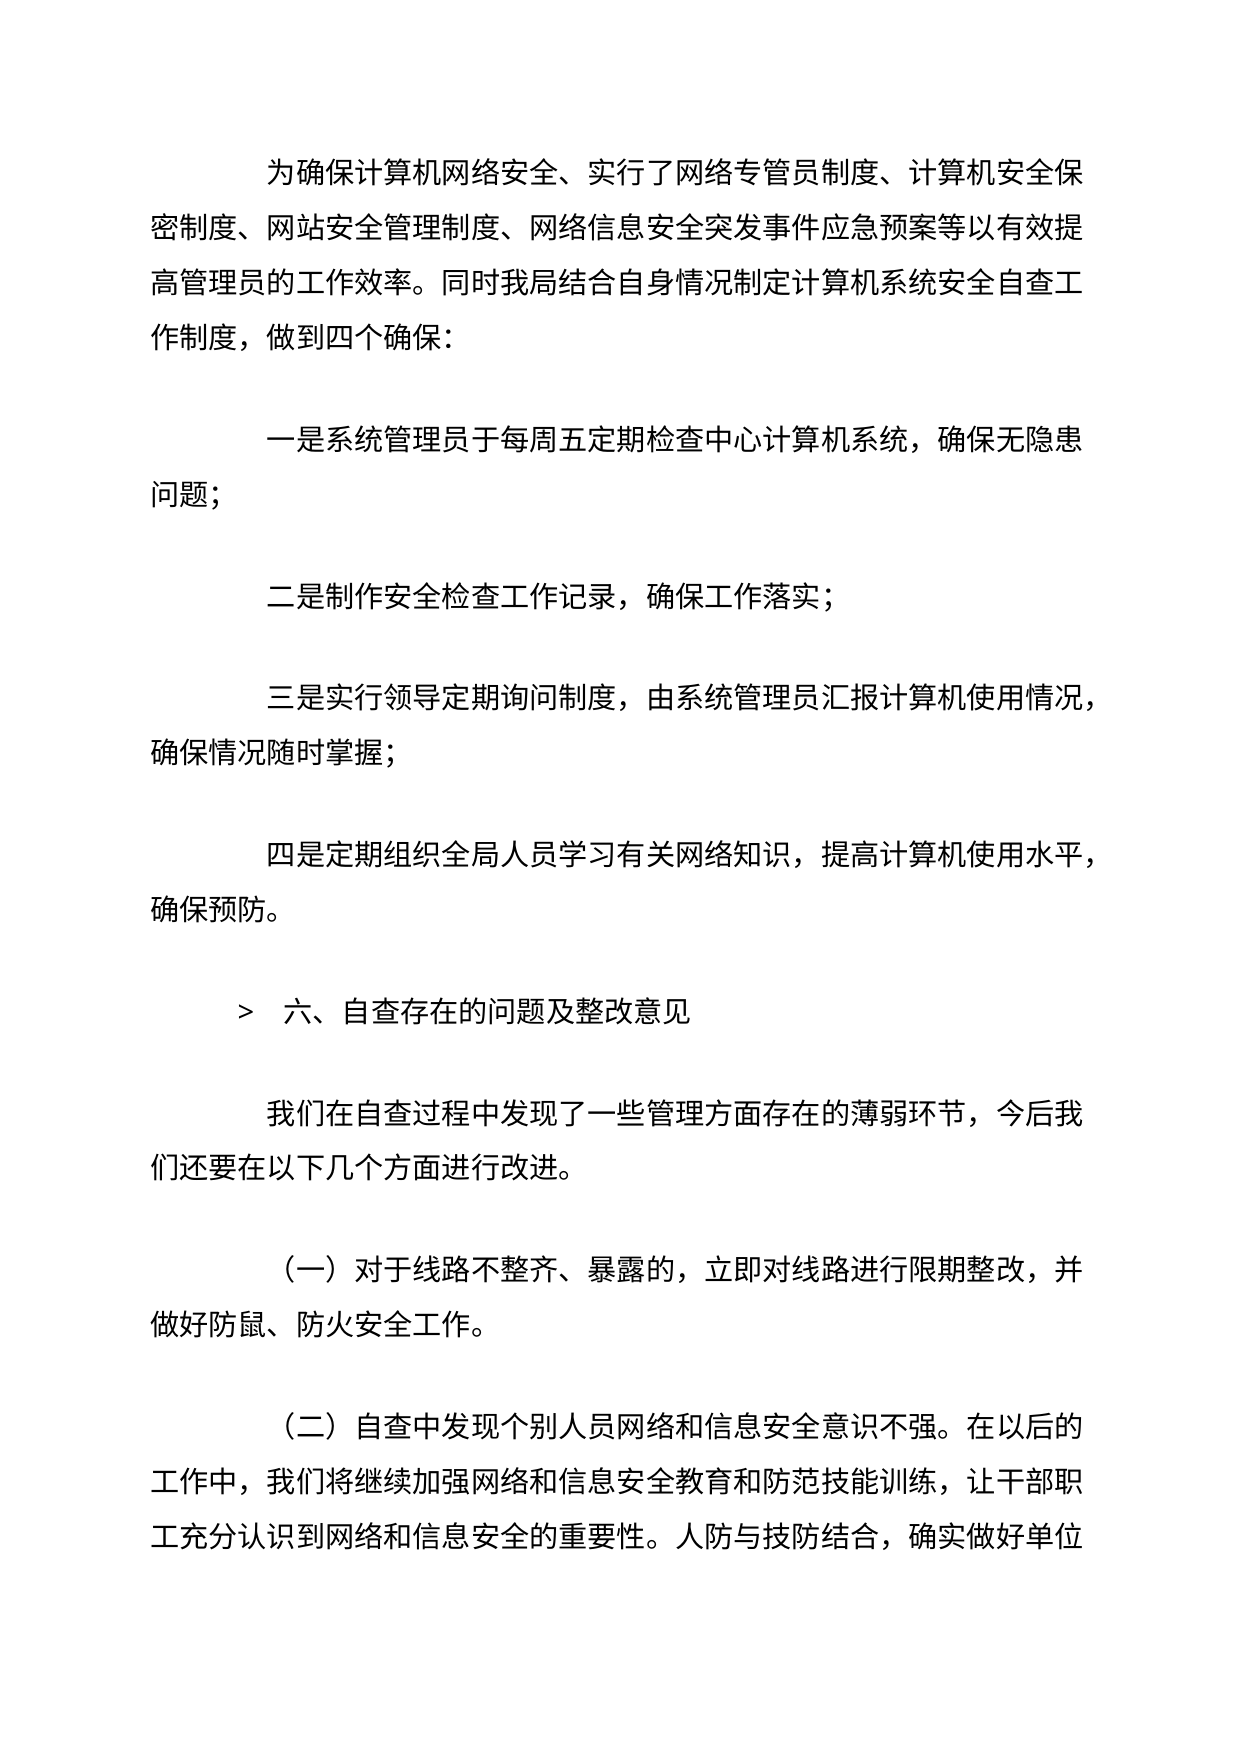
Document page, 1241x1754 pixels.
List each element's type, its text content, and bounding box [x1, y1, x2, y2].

text （一）对于线路不整齐、暴露的，立即对线路进行限期整改，并做好防鼠、防火安全工作。 [150, 1247, 1090, 1344]
text 二是制作安全检查工作记录，确保工作落实； [150, 573, 1090, 615]
text > 六、自查存在的问题及整改意见 [150, 988, 1090, 1031]
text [150, 1403, 1090, 1556]
text 三是实行领导定期询问制度，由系统管理员汇报计算机使用情况，确保情况随时掌握； [150, 675, 1090, 772]
text 一是系统管理员于每周五定期检查中心计算机系统，确保无隐患问题； [150, 416, 1090, 514]
text 我们在自查过程中发现了一些管理方面存在的薄弱环节，今后我们还要在以下几个方面进行改进。 [150, 1090, 1090, 1187]
text 为确保计算机网络安全、实行了网络专管员制度、计算机安全保密制度、网站安全管理制度、网络信息安全突发事件应急预案等以有效提高管理员的工作效率。同时我局结合自身情况制定计算机系统安全自查工作制度，做到四个确保： [150, 150, 1090, 357]
text 四是定期组织全局人员学习有关网络知识，提高计算机使用水平，确保预防。 [150, 832, 1090, 929]
